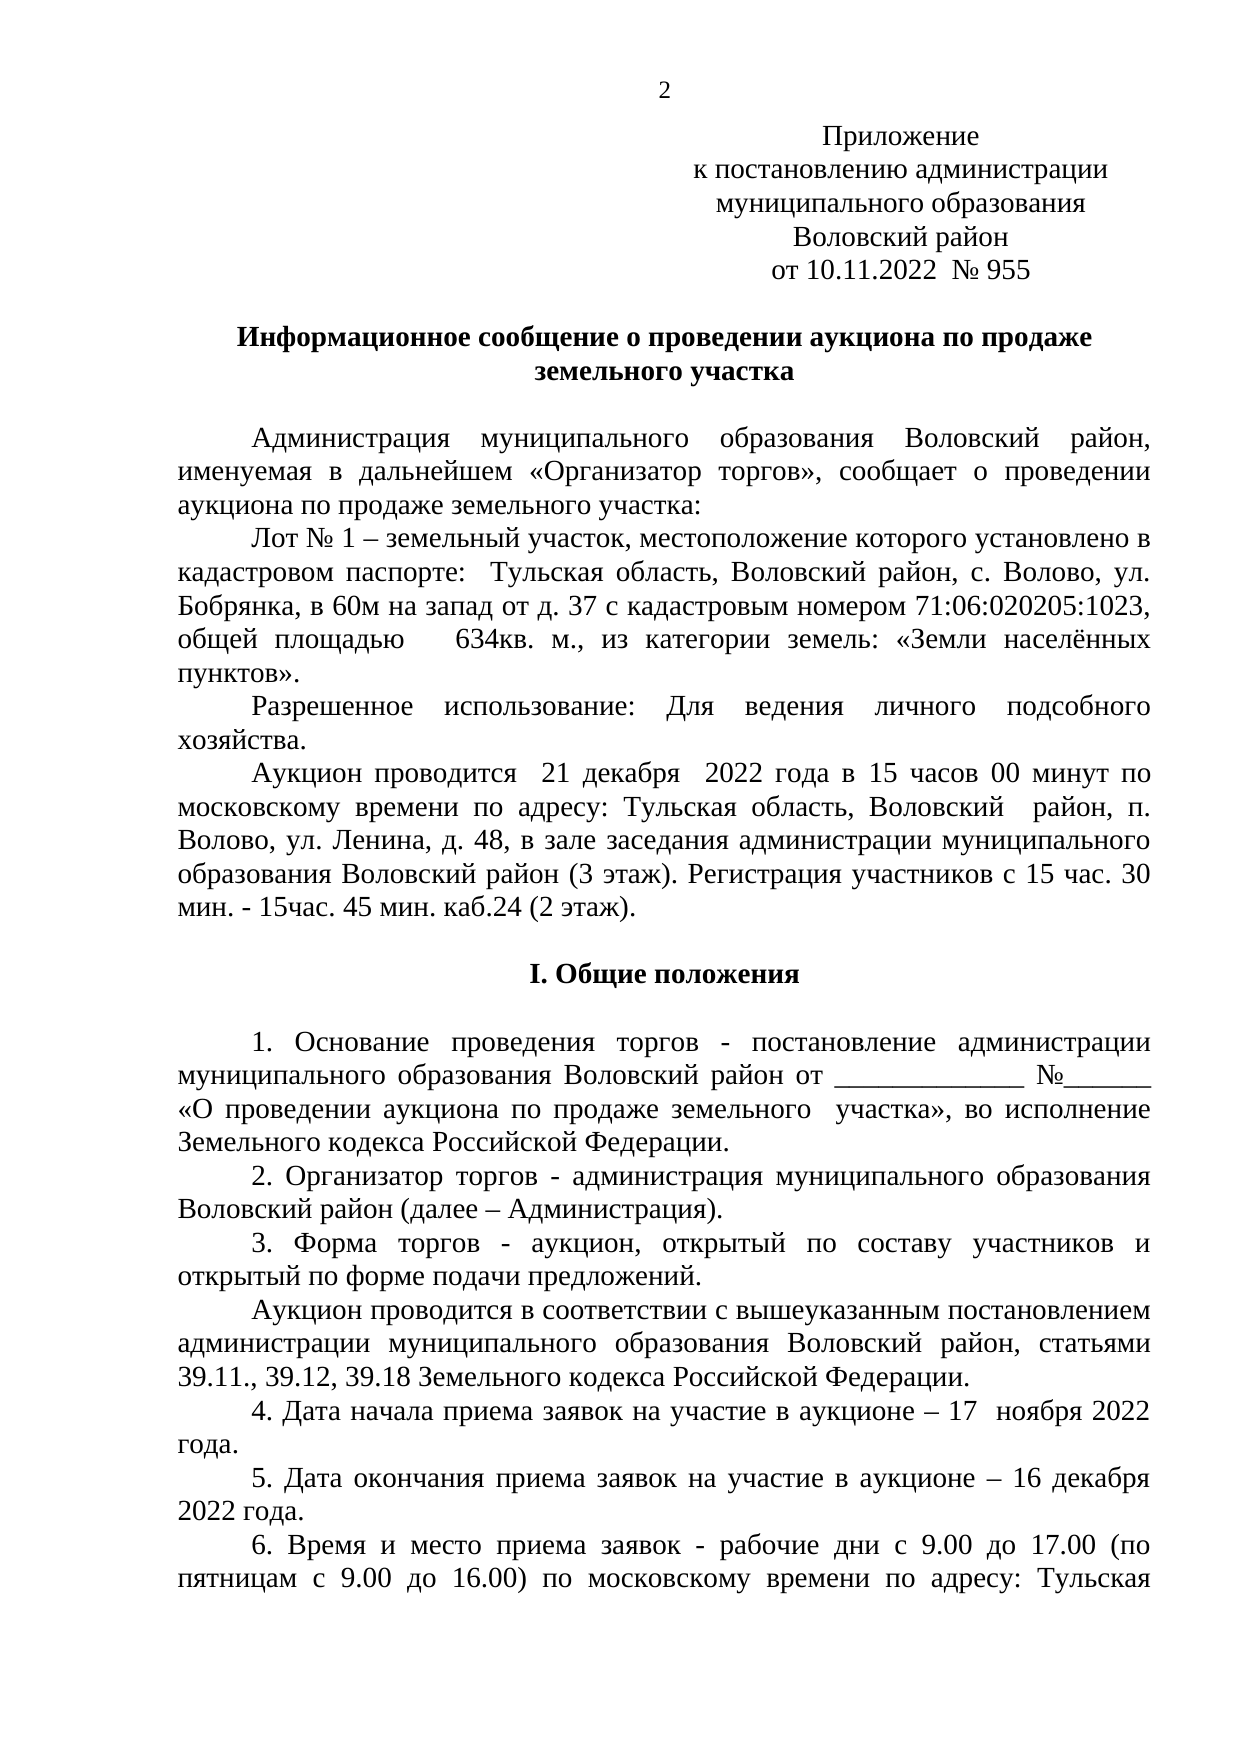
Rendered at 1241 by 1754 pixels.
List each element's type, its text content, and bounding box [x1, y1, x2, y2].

text 4. Дата начала приема заявок на участие в аукционе – 17 ноября 2022 года. [177, 1393, 1152, 1460]
text Аукцион проводится в соответствии с вышеуказанным постановлением администрации муниципального образования Воловский район, статьями 39.11., 39.12, 39.18 Земельного кодекса Российской Федерации. [177, 1292, 1152, 1393]
text Лот № 1 – земельный участок, местоположение которого установлено в кадастровом паспорте: Тульская область, Воловский район, с. Волово, ул. Бобрянка, в 60м на запад от д. 37 с кадастровым номером 71:06:020205:1023, общей площадью 634кв. м., из категории земель: «Земли населённых пунктов». [177, 521, 1152, 688]
text Разрешенное использование: Для ведения личного подсобного хозяйства. [177, 688, 1152, 755]
text Администрация муниципального образования Воловский район, именуемая в дальнейшем «Организатор торгов», сообщает о проведении аукциона по продаже земельного участка: [177, 420, 1152, 521]
text I. Общие положения [177, 957, 1152, 990]
text Приложение [650, 118, 1152, 152]
text от 10.11.2022 № 955 [650, 252, 1152, 286]
text к постановлению администрации [650, 152, 1152, 185]
text Воловский район [650, 219, 1152, 252]
text Аукцион проводится 21 декабря 2022 года в 15 часов 00 минут по московскому времени по адресу: Тульская область, Воловский район, п. Волово, ул. Ленина, д. 48, в зале заседания администрации муниципального образования Воловский район (3 этаж). Регистрация участников с 15 час. 30 мин. - 15час. 45 мин. каб.24 (2 этаж). [177, 755, 1152, 923]
text 1. Основание проведения торгов - постановление администрации муниципального образования Воловский район от _____________ №______ «О проведении аукциона по продаже земельного участка», во исполнение Земельного кодекса Российской Федерации. [177, 1024, 1152, 1158]
subtitle 2. Организатор торгов - администрация муниципального образования Воловский район (далее – Администрация). [177, 1158, 1152, 1225]
text 3. Форма торгов - аукцион, открытый по составу участников и открытый по форме подачи предложений. [177, 1225, 1152, 1292]
text 5. Дата окончания приема заявок на участие в аукционе – 16 декабря 2022 года. [177, 1460, 1152, 1527]
text муниципального образования [650, 185, 1152, 219]
text Информационное сообщение о проведении аукциона по продаже земельного участка [177, 319, 1152, 386]
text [177, 1527, 1152, 1594]
